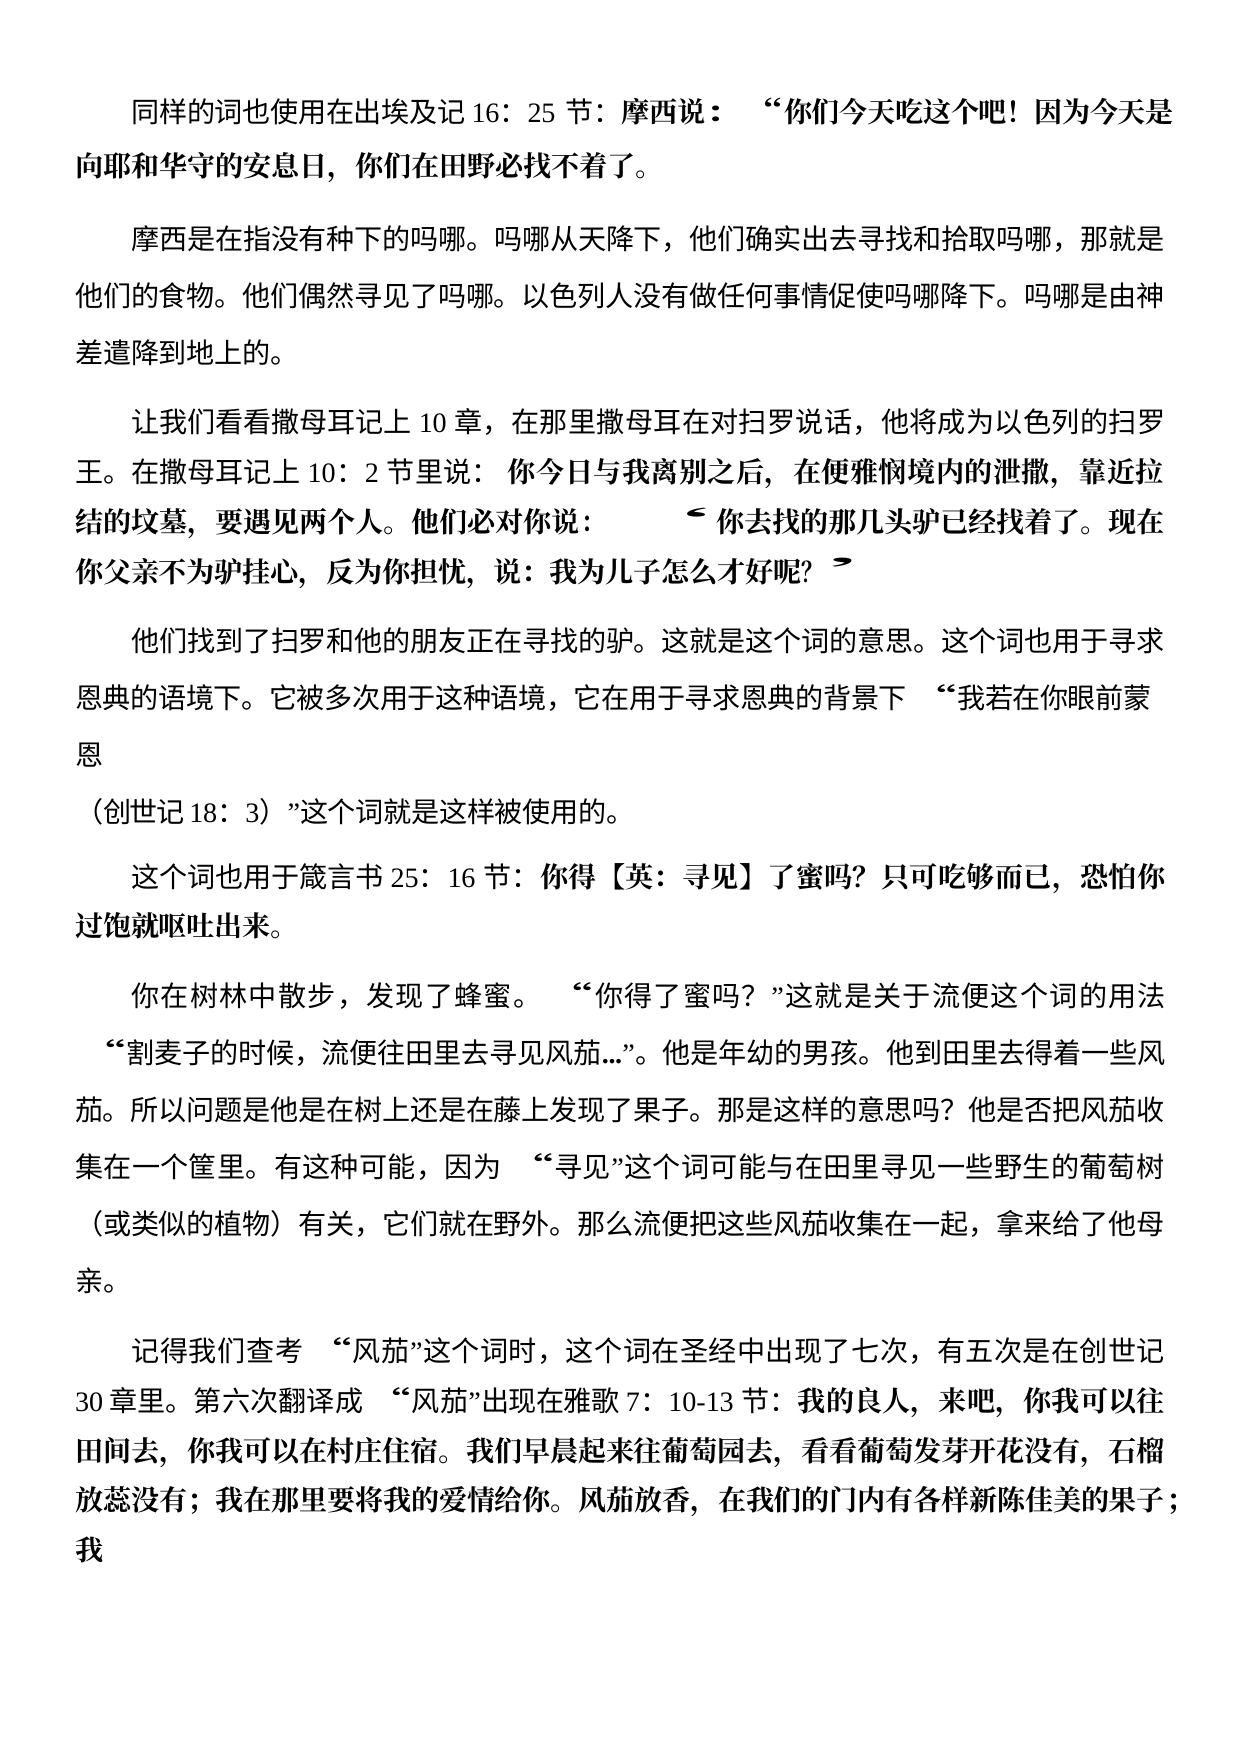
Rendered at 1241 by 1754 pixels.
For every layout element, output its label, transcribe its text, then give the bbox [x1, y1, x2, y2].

text 他们找到了扫罗和他的朋友正在寻找的驴。这就是这个词的意思。这个词也用于寻求恩典的语境下。它被多次用于这种语境，它在用于寻求恩典的背景下“我若在你眼前蒙恩 [75, 619, 1166, 774]
text 这个词也用于箴言书 25：16 节：你得【英：寻见】了蜜吗？只可吃够而已，恐怕你过饱就呕吐出来。 [75, 855, 1166, 945]
text 同样的词也使用在出埃及记 16：25 节：摩西说：“你们今天吃这个吧！因为今天是 [131, 81, 1205, 132]
subtitle 向耶和华守的安息日，你们在田野必找不着了。 [75, 144, 1205, 184]
text 摩西是在指没有种下的吗哪。吗哪从天降下，他们确实出去寻找和拾取吗哪，那就是他们的食物。他们偶然寻见了吗哪。以色列人没有做任何事情促使吗哪降下。吗哪是由神差遣降到地上的。 [75, 217, 1166, 371]
text 记得我们查考“风茄”这个词时，这个词在圣经中出现了七次，有五次是在创世记 30章里。第六次翻译成“风茄”出现在雅歌 7：10-13 节：我的良人，来吧，你我可以往田间去，你我可以在村庄住宿。我们早晨起来往葡萄园去，看看葡萄发芽开花没有，石榴放蕊没有；我在那里要将我的爱情给你。风茄放香，在我们的门内有各样新陈佳美的果子；我 [75, 1329, 1166, 1568]
text 你在树林中散步，发现了蜂蜜。“你得了蜜吗？”这就是关于流便这个词的用法“割麦子的时候，流便往田里去寻见风茄...”。他是年幼的男孩。他到田里去得着一些风茄。所以问题是他是在树上还是在藤上发现了果子。那是这样的意思吗？他是否把风茄收集在一个筐里。有这种可能，因为“寻见”这个词可能与在田里寻见一些野生的葡萄树（或类似的植物）有关，它们就在野外。那么流便把这些风茄收集在一起，拿来给了他母亲。 [75, 974, 1166, 1299]
text （创世记 18：3）”这个词就是这样被使用的。 [75, 790, 1205, 831]
text 让我们看看撒母耳记上 10 章，在那里撒母耳在对扫罗说话，他将成为以色列的扫罗王。在撒母耳记上 10：2 节里说： 你今日与我离别之后，在便雅悯境内的泄撒，靠近拉结的坟墓，要遇见两个人。他们必对你说：‘你去找的那几头驴已经找着了。现在你父亲不为驴挂心，反为你担忧，说：我为儿子怎么才好呢？’ [75, 400, 1166, 590]
